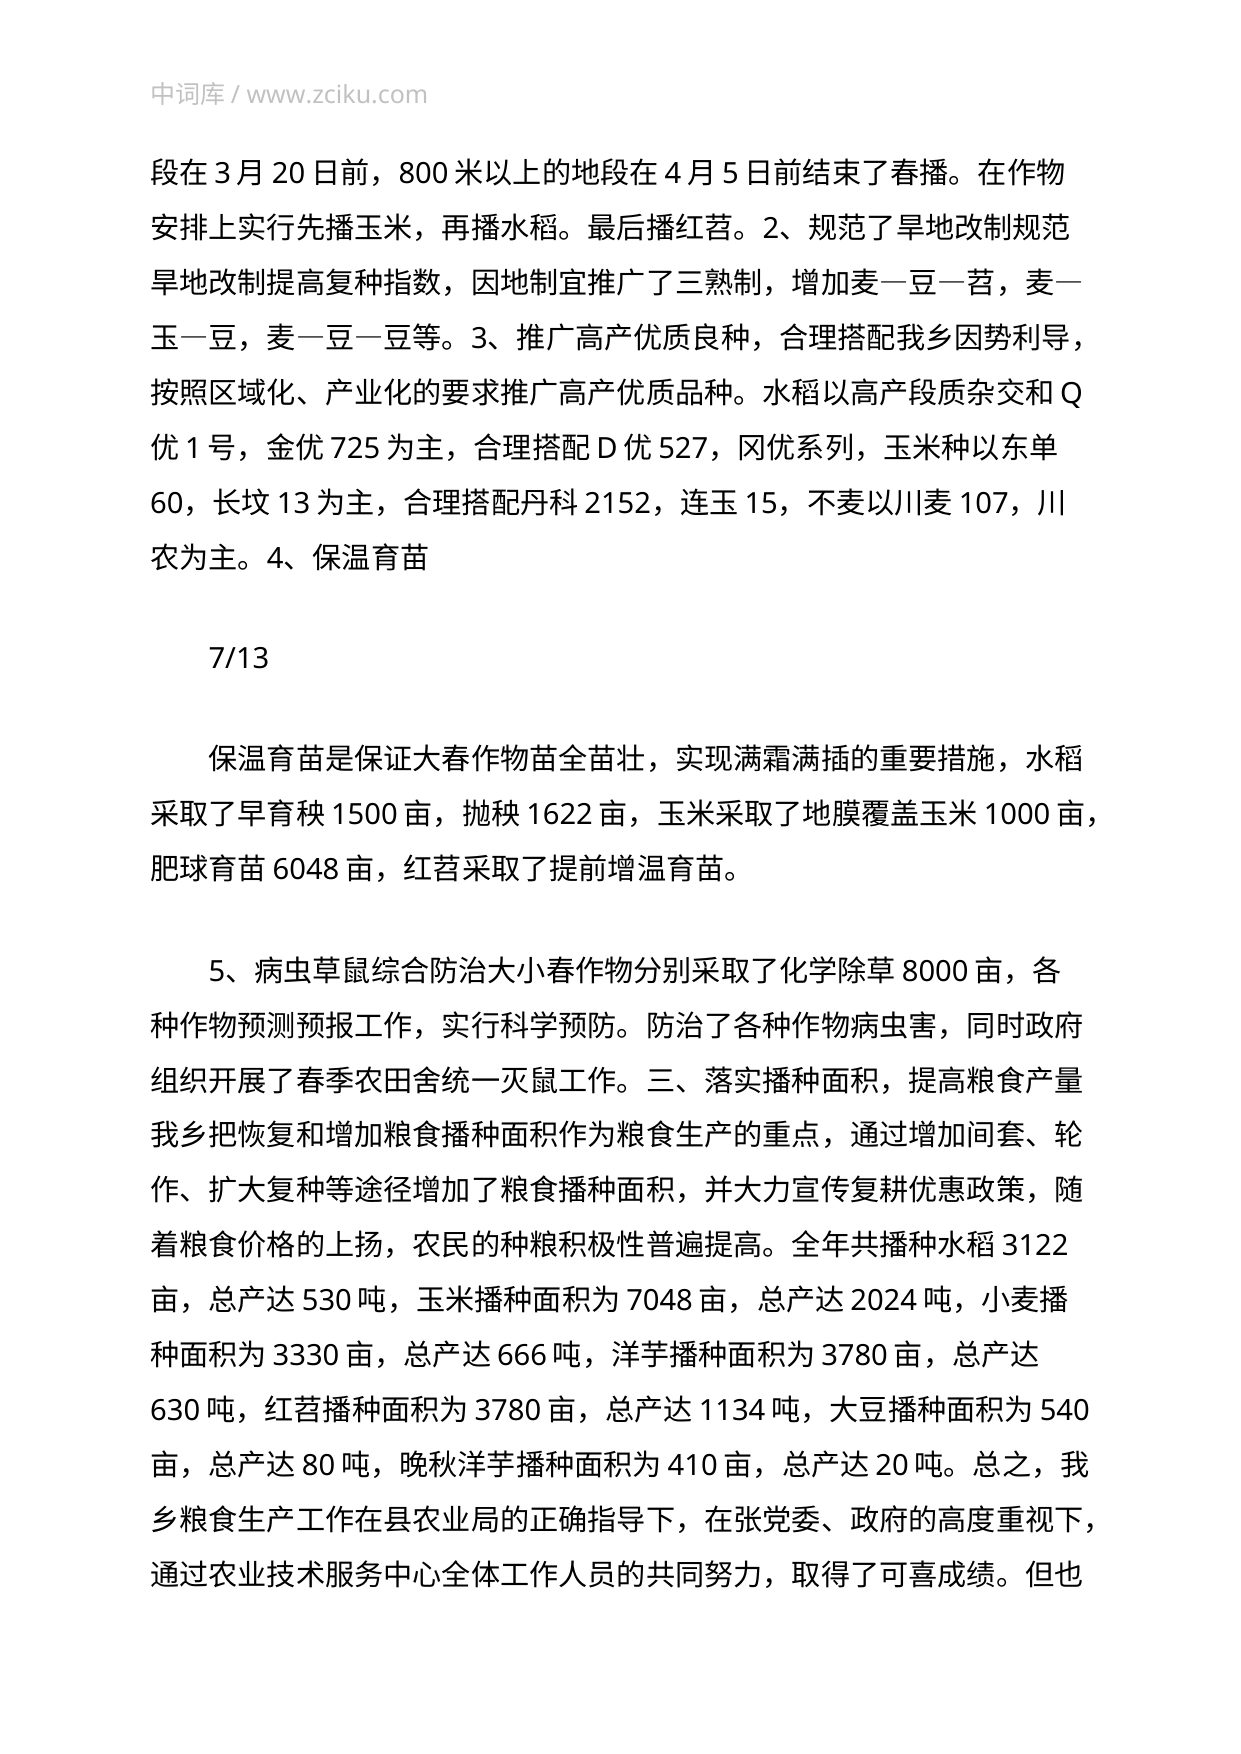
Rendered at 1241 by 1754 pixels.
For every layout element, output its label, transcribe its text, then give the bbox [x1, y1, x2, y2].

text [150, 947, 1090, 1594]
text 保温育苗是保证大春作物苗全苗壮，实现满霜满插的重要措施，水稻采取了早育秧1500亩，抛秧1622亩，玉米采取了地膜覆盖玉米1000亩，肥球育苗6048亩，红苕采取了提前增温育苗。 [150, 735, 1090, 888]
text 7/13 [150, 637, 1090, 677]
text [150, 150, 1090, 577]
